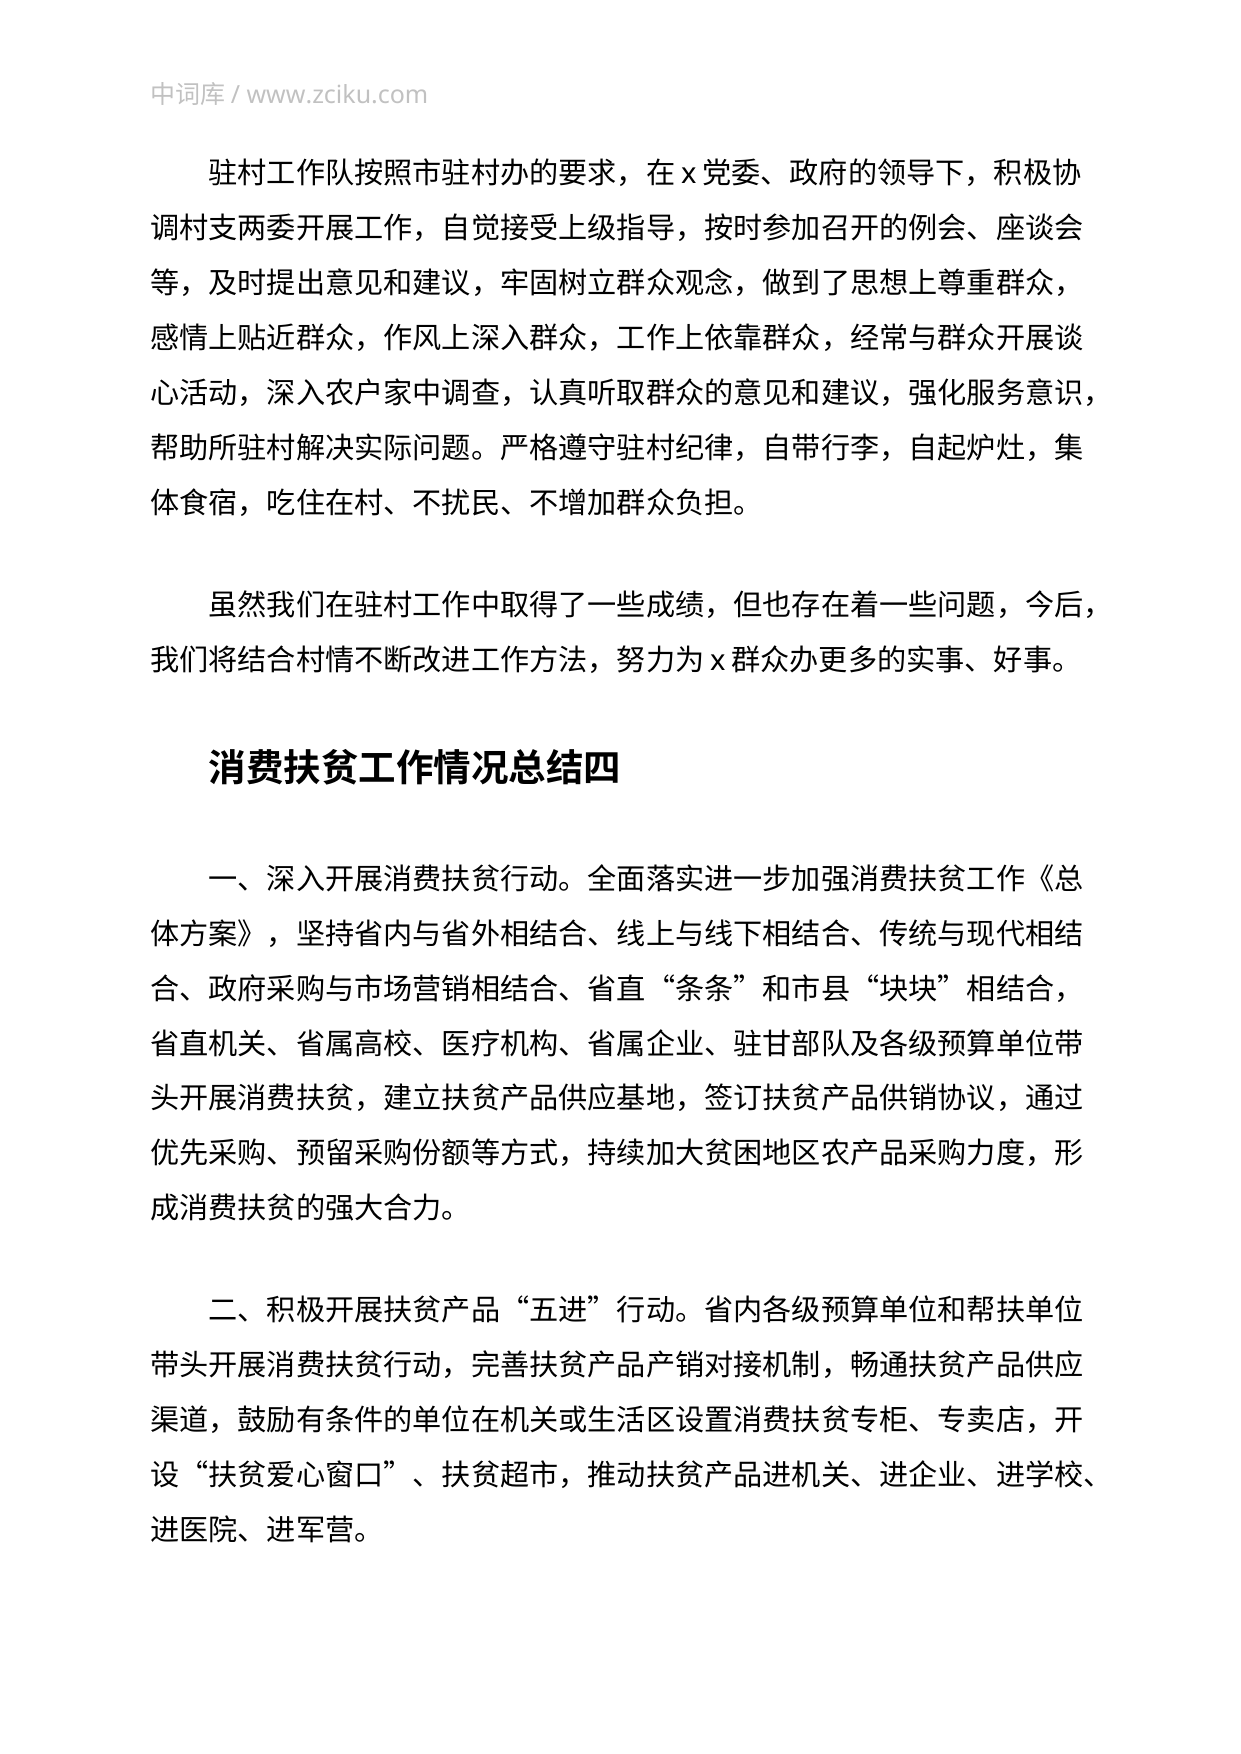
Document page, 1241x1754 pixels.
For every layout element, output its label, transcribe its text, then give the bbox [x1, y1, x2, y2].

text 消费扶贫工作情况总结四 [150, 738, 1090, 792]
text 二、积极开展扶贫产品“五进”行动。省内各级预算单位和帮扶单位带头开展消费扶贫行动，完善扶贫产品产销对接机制，畅通扶贫产品供应渠道，鼓励有条件的单位在机关或生活区设置消费扶贫专柜、专卖店，开设“扶贫爱心窗口”、扶贫超市，推动扶贫产品进机关、进企业、进学校、进医院、进军营。 [150, 1287, 1090, 1548]
text 一、深入开展消费扶贫行动。全面落实进一步加强消费扶贫工作《总体方案》，坚持省内与省外相结合、线上与线下相结合、传统与现代相结合、政府采购与市场营销相结合、省直“条条”和市县“块块”相结合，省直机关、省属高校、医疗机构、省属企业、驻甘部队及各级预算单位带头开展消费扶贫，建立扶贫产品供应基地，签订扶贫产品供销协议，通过优先采购、预留采购份额等方式，持续加大贫困地区农产品采购力度，形成消费扶贫的强大合力。 [150, 856, 1090, 1227]
text 虽然我们在驻村工作中取得了一些成绩，但也存在着一些问题，今后，我们将结合村情不断改进工作方法，努力为x群众办更多的实事、好事。 [150, 581, 1090, 678]
text 驻村工作队按照市驻村办的要求，在x党委、政府的领导下，积极协调村支两委开展工作，自觉接受上级指导，按时参加召开的例会、座谈会等，及时提出意见和建议，牢固树立群众观念，做到了思想上尊重群众，感情上贴近群众，作风上深入群众，工作上依靠群众，经常与群众开展谈心活动，深入农户家中调查，认真听取群众的意见和建议，强化服务意识，帮助所驻村解决实际问题。严格遵守驻村纪律，自带行李，自起炉灶，集体食宿，吃住在村、不扰民、不增加群众负担。 [150, 150, 1090, 522]
